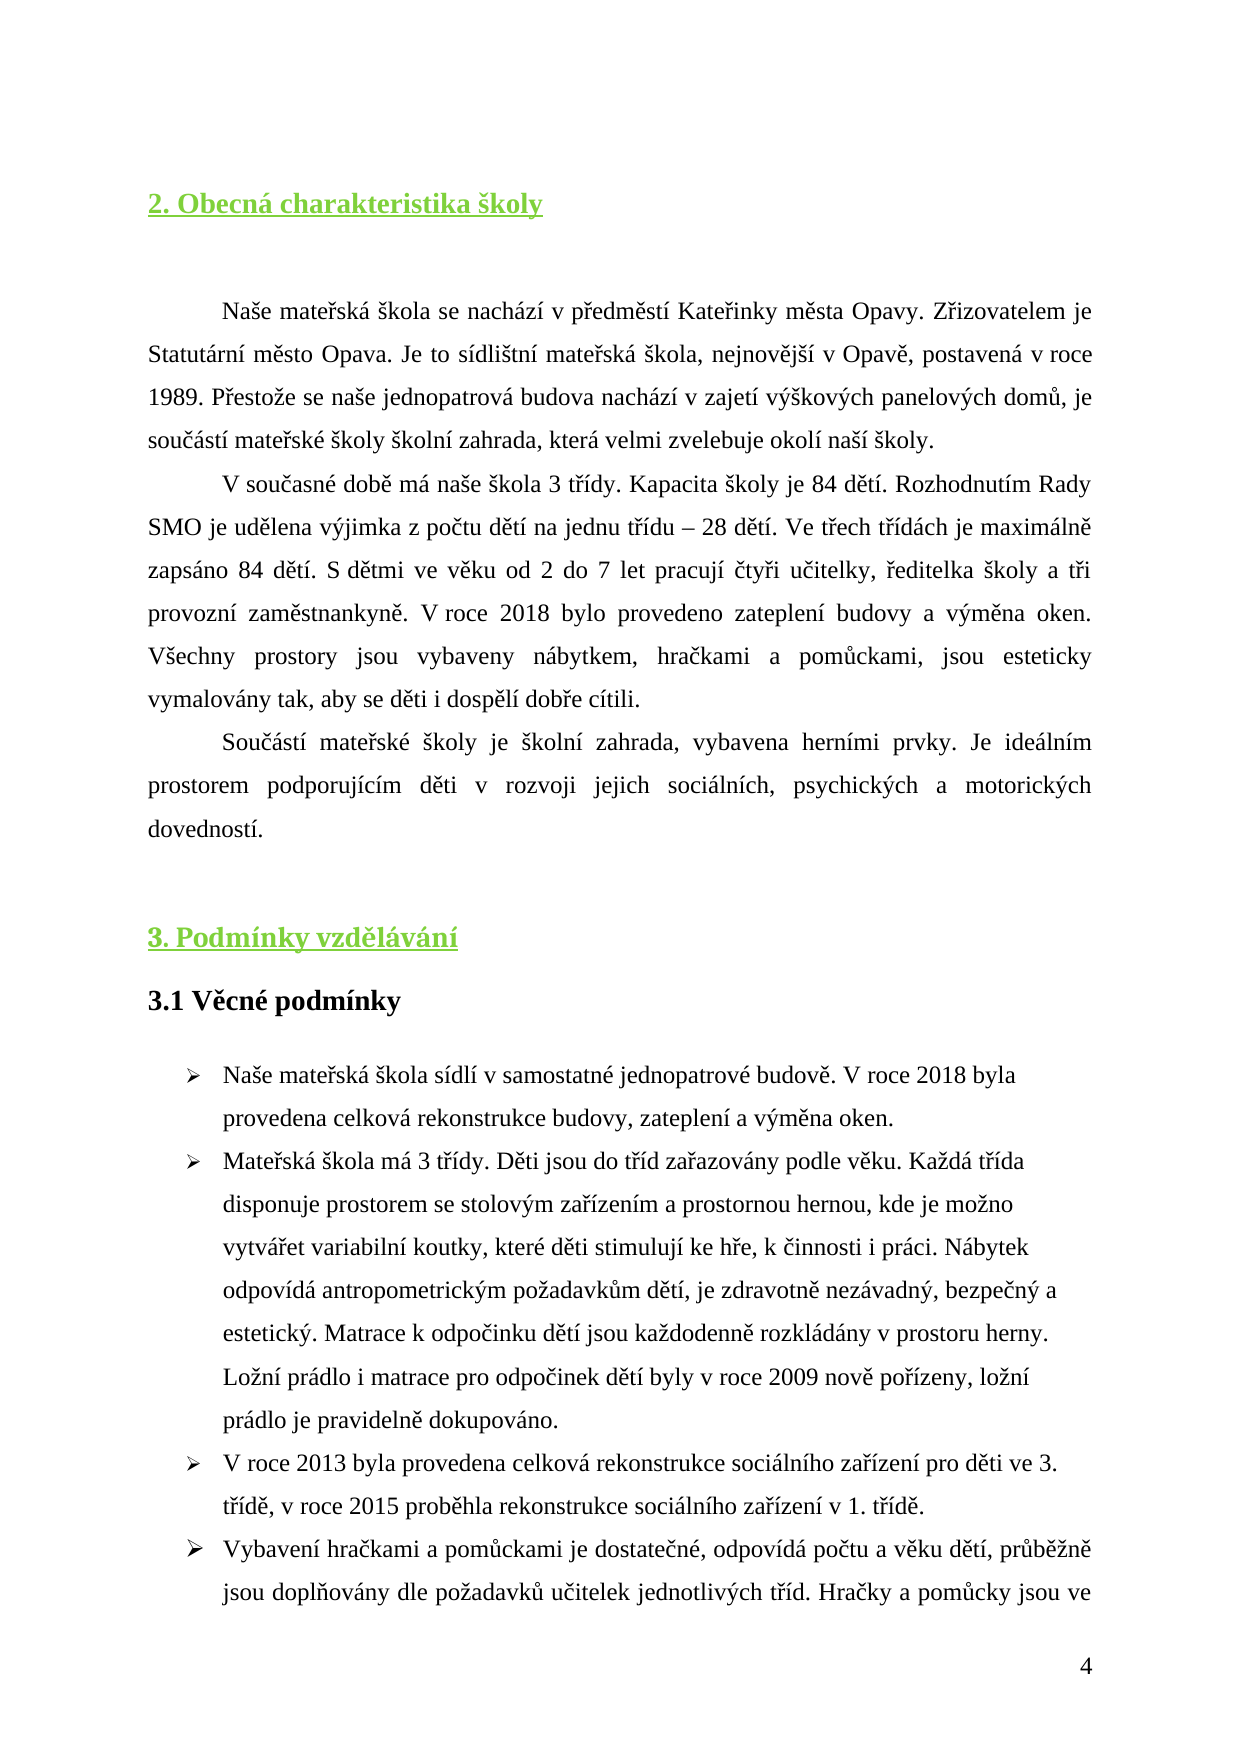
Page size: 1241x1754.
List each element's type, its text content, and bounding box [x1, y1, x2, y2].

list Naše mateřská škola sídlí v samostatné jednopatrové budově. V roce 2018 byla provedena celková rekonstrukce budovy, zateplení a výměna oken. [185, 1060, 1092, 1132]
text Naše mateřská škola se nachází v předměstí Kateřinky města Opavy. Zřizovatelem je Statutární město Opava. Je to sídlištní mateřská škola, nejnovější v Opavě, postavená v roce 1989. Přestože se naše jednopatrová budova nachází v zajetí výškových panelových domů, je součástí mateřské školy školní zahrada, která velmi zvelebuje okolí naší školy. [148, 296, 1092, 454]
text 2. Obecná charakteristika školy [148, 186, 1092, 219]
text 3.1 Věcné podmínky [148, 983, 1092, 1017]
text Součástí mateřské školy je školní zahrada, vybavena herními prvky. Je ideálním prostorem podporujícím děti v rozvoji jejich sociálních, psychických a motorických dovedností. [148, 727, 1092, 842]
subtitle 3. Podmínky vzdělávání [148, 921, 1092, 954]
text V současné době má naše škola 3 třídy. Kapacita školy je 84 dětí. Rozhodnutím Rady SMO je udělena výjimka z počtu dětí na jednu třídu – 28 dětí. Ve třech třídách je maximálně zapsáno 84 dětí. S dětmi ve věku od 2 do 7 let pracují čtyři učitelky, ředitelka školy a tři provozní zaměstnankyně. V roce 2018 bylo provedeno zateplení budovy a výměna oken. Všechny prostory jsou vybaveny nábytkem, hračkami a pomůckami, jsou esteticky vymalovány tak, aby se děti i dospělí dobře cítili. [148, 469, 1092, 713]
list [185, 1534, 1092, 1606]
list Mateřská škola má 3 třídy. Děti jsou do tříd zařazovány podle věku. Každá třída disponuje prostorem se stolovým zařízením a prostornou hernou, kde je možno vytvářet variabilní koutky, které děti stimulují ke hře, k činnosti i práci. Nábytek odpovídá antropometrickým požadavkům dětí, je zdravotně nezávadný, bezpečný a estetický. Matrace k odpočinku dětí jsou každodenně rozkládány v prostoru herny. Ložní prádlo i matrace pro odpočinek dětí byly v roce 2009 nově pořízeny, ložní prádlo je pravidelně dokupováno. [185, 1146, 1092, 1433]
list V roce 2013 byla provedena celková rekonstrukce sociálního zařízení pro děti ve 3. třídě, v roce 2015 proběhla rekonstrukce sociálního zařízení v 1. třídě. [185, 1448, 1092, 1520]
